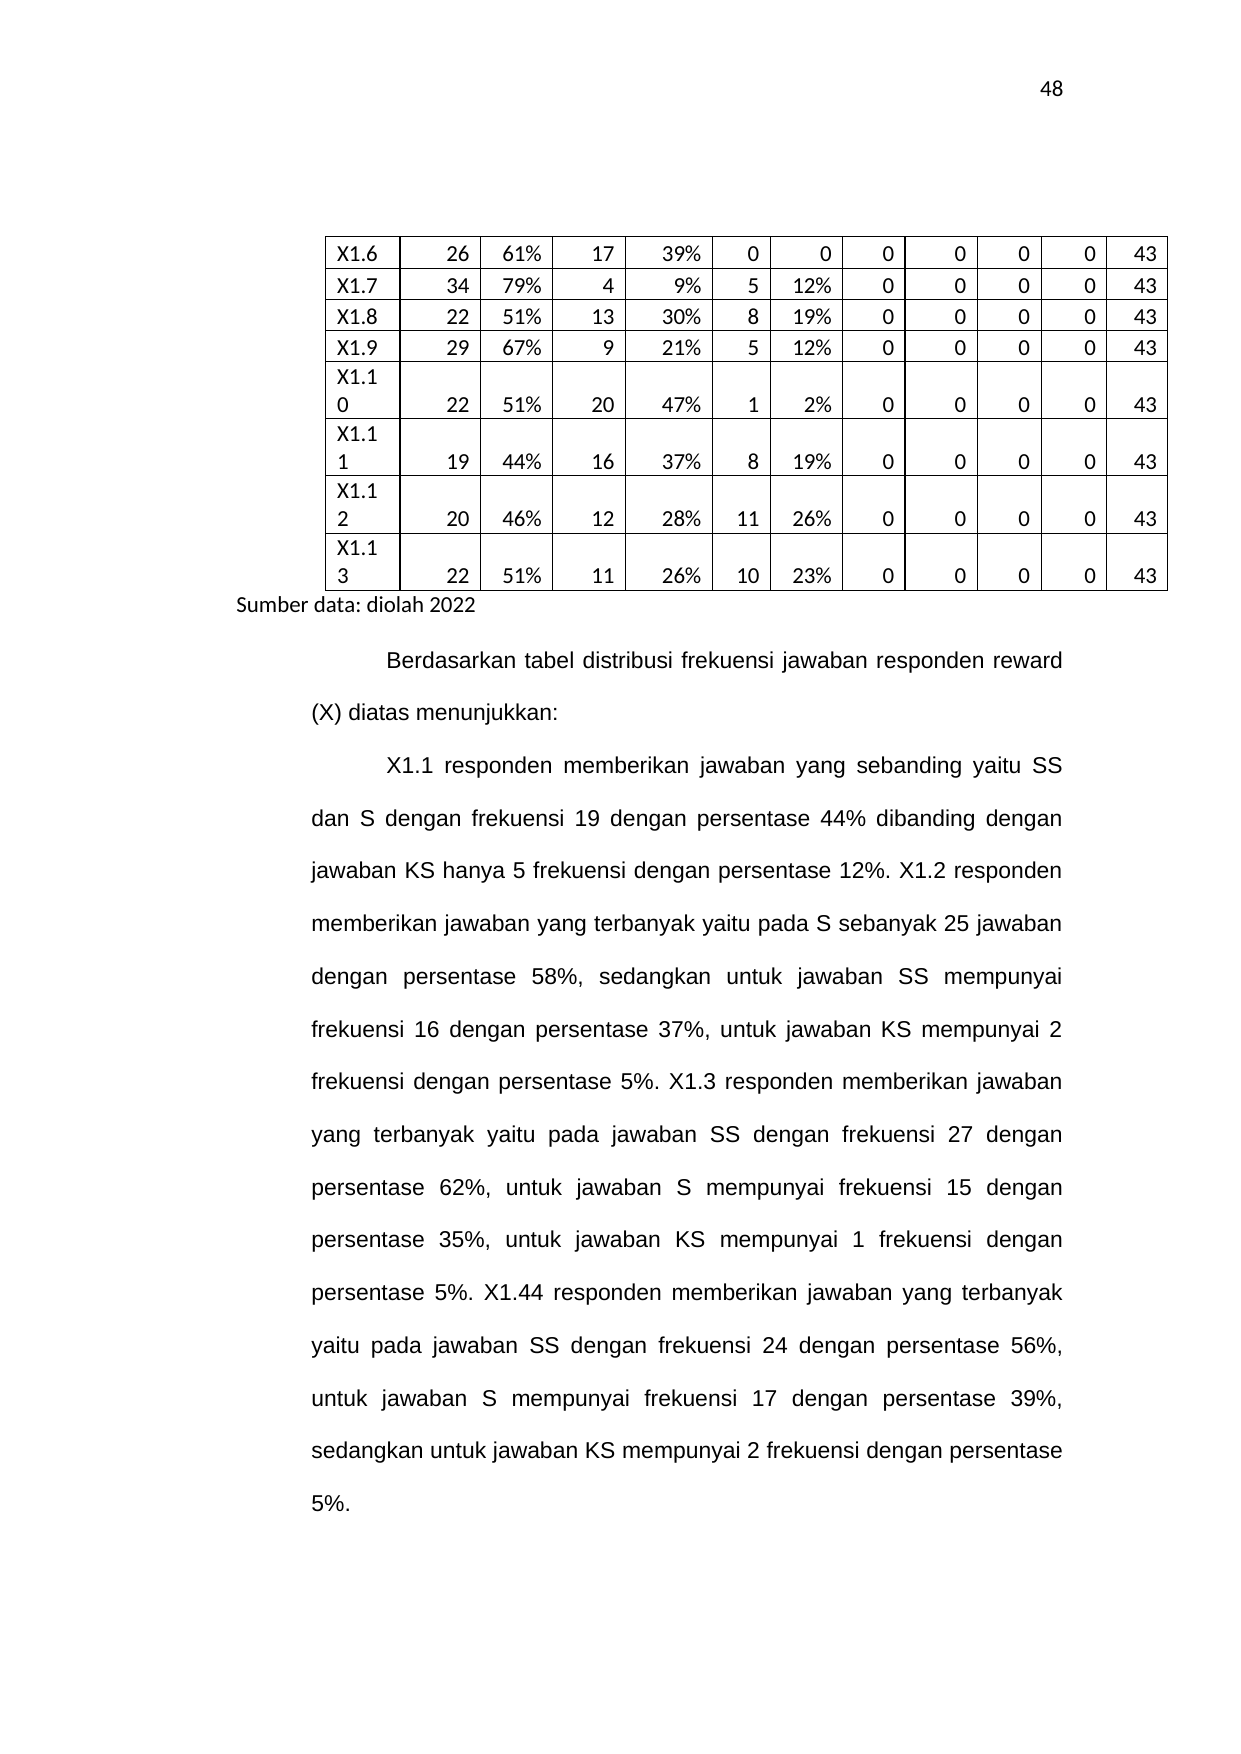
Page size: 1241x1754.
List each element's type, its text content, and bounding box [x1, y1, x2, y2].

table_cell 0 [978, 300, 1041, 330]
table_cell 0 [906, 534, 977, 589]
table_cell 2% [771, 362, 842, 418]
table_cell 26 [401, 237, 480, 267]
table_cell 43 [1107, 331, 1167, 361]
table_cell 0 [906, 237, 977, 267]
table_cell 0 [1042, 331, 1106, 361]
table_cell 26% [626, 534, 712, 589]
table_cell 28% [626, 476, 712, 532]
table_cell X1.8 [326, 300, 399, 330]
table_cell 26% [771, 476, 842, 532]
table_cell 22 [401, 362, 480, 418]
table_cell 5 [713, 331, 770, 361]
text X1.1 responden memberikan jawaban yang sebanding yaitu SS dan S dengan frekuensi 19 dengan persentase 44% dibanding dengan jawaban KS hanya 5 frekuensi dengan persentase 12%. X1.2 responden memberikan jawaban yang terbanyak yaitu pada S sebanyak 25 jawaban dengan persentase 58%, sedangkan untuk jawaban SS mempunyai frekuensi 16 dengan persentase 37%, untuk jawaban KS mempunyai 2 frekuensi dengan persentase 5%. X1.3 responden memberikan jawaban yang terbanyak yaitu pada jawaban SS dengan frekuensi 27 dengan persentase 62%, untuk jawaban S mempunyai frekuensi 15 dengan persentase 35%, untuk jawaban KS mempunyai 1 frekuensi dengan persentase 5%. X1.44 responden memberikan jawaban yang terbanyak yaitu pada jawaban SS dengan frekuensi 24 dengan persentase 56%, untuk jawaban S mempunyai frekuensi 17 dengan persentase 39%, sedangkan untuk jawaban KS mempunyai 2 frekuensi dengan persentase 5%. [311, 752, 1063, 1516]
table_cell 12% [771, 269, 842, 299]
table_cell 0 [906, 300, 977, 330]
table_cell 79% [481, 269, 552, 299]
table_cell 0 [713, 237, 770, 267]
table_cell 19% [771, 300, 842, 330]
table_cell 61% [481, 237, 552, 267]
table_cell 0 [1042, 269, 1106, 299]
table_cell 11 [713, 476, 770, 532]
text Sumber data: diolah 2022 [236, 591, 1063, 619]
table_cell 0 [978, 237, 1041, 267]
table_cell 0 [843, 419, 904, 475]
table_cell 0 [843, 534, 904, 589]
table_cell 0 [978, 269, 1041, 299]
table_cell 0 [843, 331, 904, 361]
table_cell 51% [481, 362, 552, 418]
table_cell 0 [978, 534, 1041, 589]
table_cell 17 [553, 237, 625, 267]
table_cell 0 [843, 362, 904, 418]
table_cell 43 [1107, 362, 1167, 418]
table_cell 11 [553, 534, 625, 589]
table_cell 43 [1107, 237, 1167, 267]
table_cell 0 [906, 331, 977, 361]
table_cell X1.13 [326, 534, 399, 589]
table_cell 46% [481, 476, 552, 532]
table_cell 0 [843, 476, 904, 532]
table_cell 0 [843, 269, 904, 299]
table_cell 0 [771, 237, 842, 267]
table_cell 0 [978, 476, 1041, 532]
table_cell 34 [401, 269, 480, 299]
table_cell X1.10 [326, 362, 399, 418]
table_cell 13 [553, 300, 625, 330]
table_cell 22 [401, 534, 480, 589]
table_cell 43 [1107, 419, 1167, 475]
table_cell 20 [553, 362, 625, 418]
table_cell 19 [401, 419, 480, 475]
table_cell 10 [713, 534, 770, 589]
text Berdasarkan tabel distribusi frekuensi jawaban responden reward (X) diatas menunjukkan: [311, 647, 1063, 726]
table_cell 37% [626, 419, 712, 475]
table_cell 67% [481, 331, 552, 361]
table_cell 9% [626, 269, 712, 299]
table_cell 43 [1107, 534, 1167, 589]
table_cell 51% [481, 300, 552, 330]
table_cell 19% [771, 419, 842, 475]
table_cell 43 [1107, 300, 1167, 330]
table_cell 39% [626, 237, 712, 267]
table_cell 9 [553, 331, 625, 361]
table_cell 43 [1107, 269, 1167, 299]
table_cell 0 [978, 362, 1041, 418]
table_cell 0 [1042, 534, 1106, 589]
table_cell 8 [713, 300, 770, 330]
table_cell 0 [906, 269, 977, 299]
table_cell 30% [626, 300, 712, 330]
table_cell 22 [401, 300, 480, 330]
table_cell X1.6 [326, 237, 399, 267]
table_cell 0 [1042, 476, 1106, 532]
table_cell 0 [978, 331, 1041, 361]
table_cell 16 [553, 419, 625, 475]
table_cell 0 [843, 237, 904, 267]
table_cell 0 [1042, 362, 1106, 418]
table_cell 23% [771, 534, 842, 589]
table_cell X1.9 [326, 331, 399, 361]
table_cell 29 [401, 331, 480, 361]
table_cell 0 [843, 300, 904, 330]
table_cell 0 [1042, 419, 1106, 475]
table_cell 0 [1042, 237, 1106, 267]
table_cell X1.7 [326, 269, 399, 299]
table_cell X1.11 [326, 419, 399, 475]
table_cell 0 [1042, 300, 1106, 330]
table_cell 5 [713, 269, 770, 299]
table_cell 4 [553, 269, 625, 299]
table_cell 12 [553, 476, 625, 532]
table_cell 47% [626, 362, 712, 418]
table_cell 0 [906, 419, 977, 475]
table_cell 0 [978, 419, 1041, 475]
table_cell 0 [906, 362, 977, 418]
table_cell 20 [401, 476, 480, 532]
table_cell 51% [481, 534, 552, 589]
table_cell 8 [713, 419, 770, 475]
table_cell 44% [481, 419, 552, 475]
table_cell 12% [771, 331, 842, 361]
table_cell 21% [626, 331, 712, 361]
table_cell 0 [906, 476, 977, 532]
table_cell 1 [713, 362, 770, 418]
table_cell X1.12 [326, 476, 399, 532]
table_cell 43 [1107, 476, 1167, 532]
